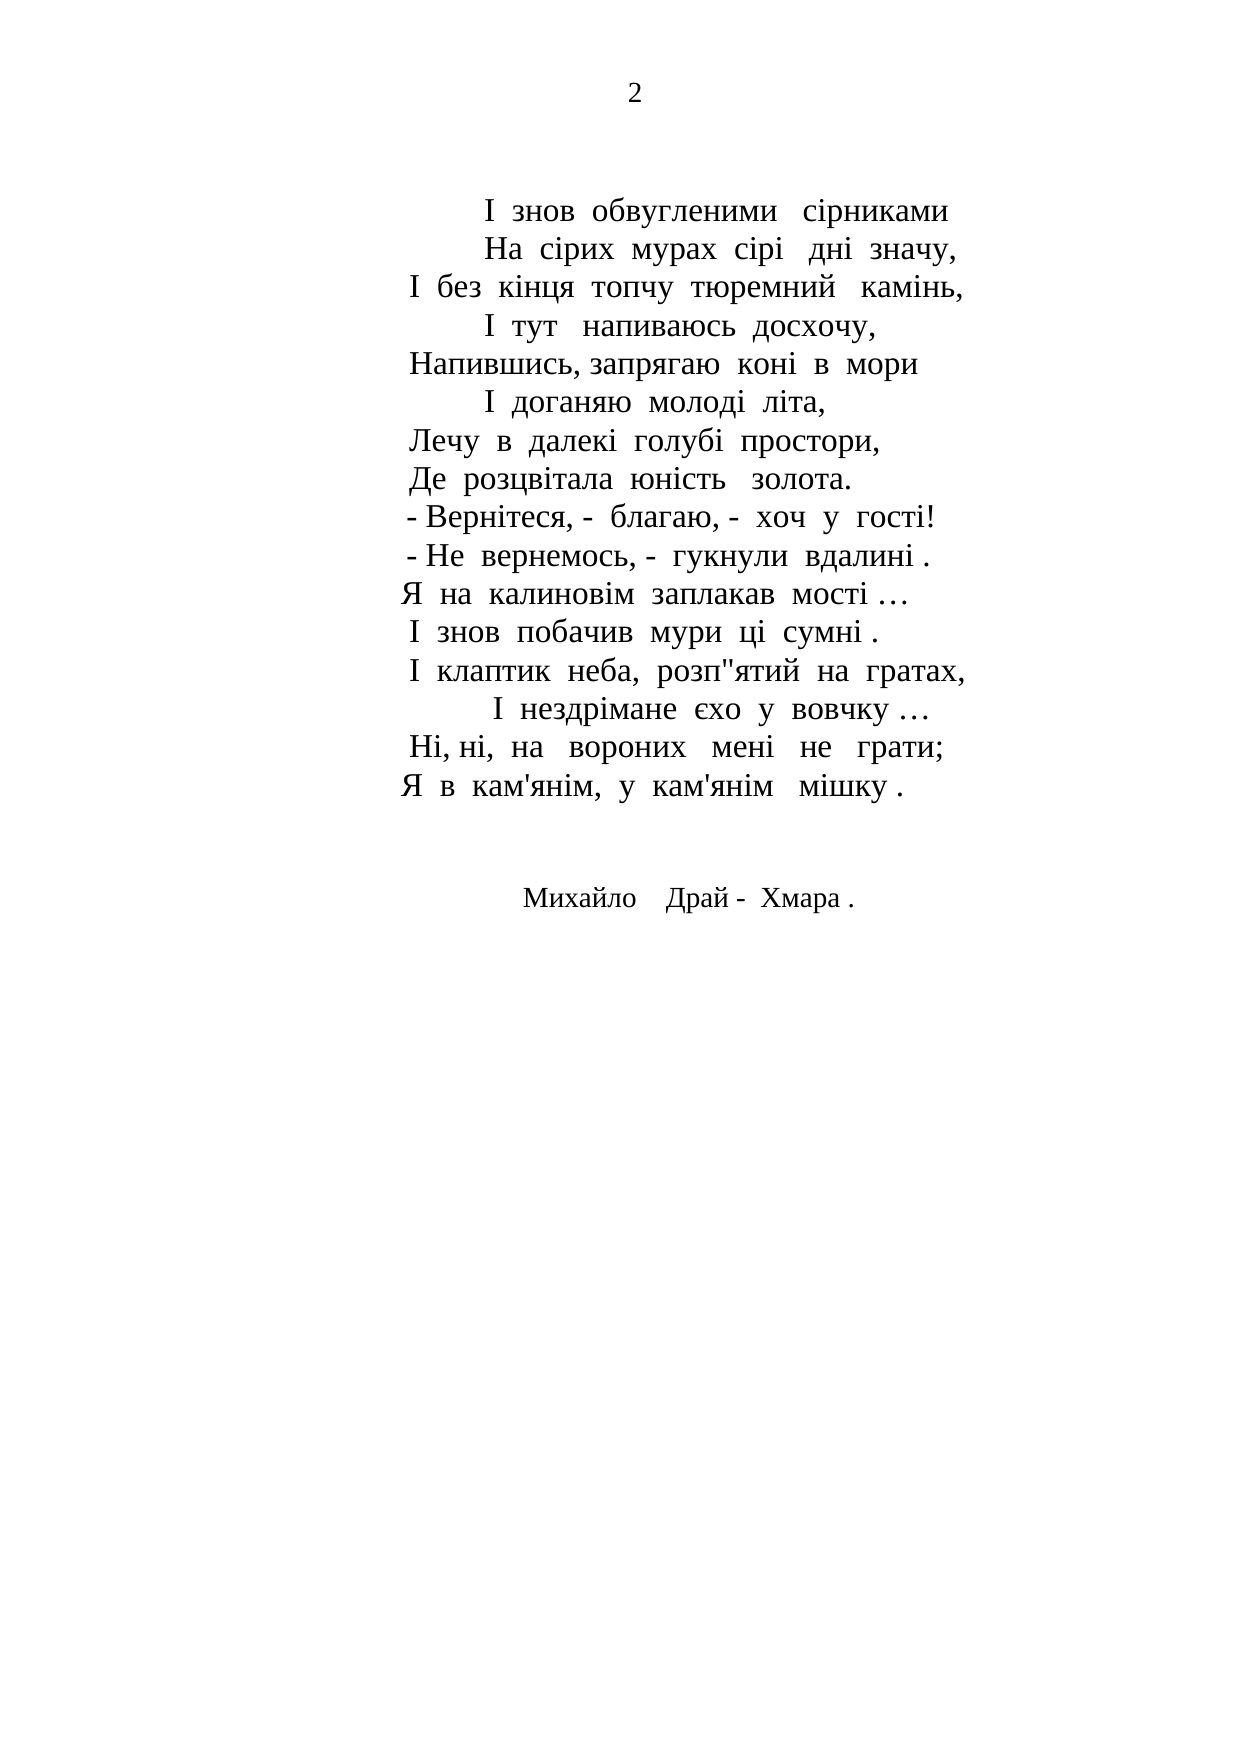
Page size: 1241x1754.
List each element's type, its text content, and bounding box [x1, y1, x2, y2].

text І тут напиваюсь досхочу, [384, 305, 1122, 343]
text І знов побачив мури ці сумні . [384, 612, 1122, 650]
text Ні, ні, на вороних мені не грати; [384, 727, 1122, 765]
text Михайло Драй - Хмара . [176, 880, 1122, 913]
text - Не вернемось, - гукнули вдалині . [148, 535, 1122, 573]
text - Вернітеся, - благаю, - хоч у гості! [148, 497, 1122, 535]
text І без кінця топчу тюремний камінь, [384, 267, 1122, 305]
text Лечу в далекі голубі простори, [384, 420, 1122, 458]
text І знов обвугленими сірниками [384, 190, 1122, 228]
text І нездрімане єхо у вовчку … [384, 688, 1122, 727]
text І доганяю молоді літа, [384, 382, 1122, 420]
text Я в кам'янім, у кам'янім мішку . [384, 765, 1122, 803]
text Де розцвітала юність золота. [384, 458, 1122, 497]
text І клаптик неба, розп"ятий на гратах, [384, 650, 1122, 688]
text Я на калиновім заплакав мості … [384, 573, 1122, 612]
text Напившись, запрягаю коні в мори [384, 343, 1122, 382]
text На сірих мурах сірі дні значу, [384, 228, 1122, 267]
